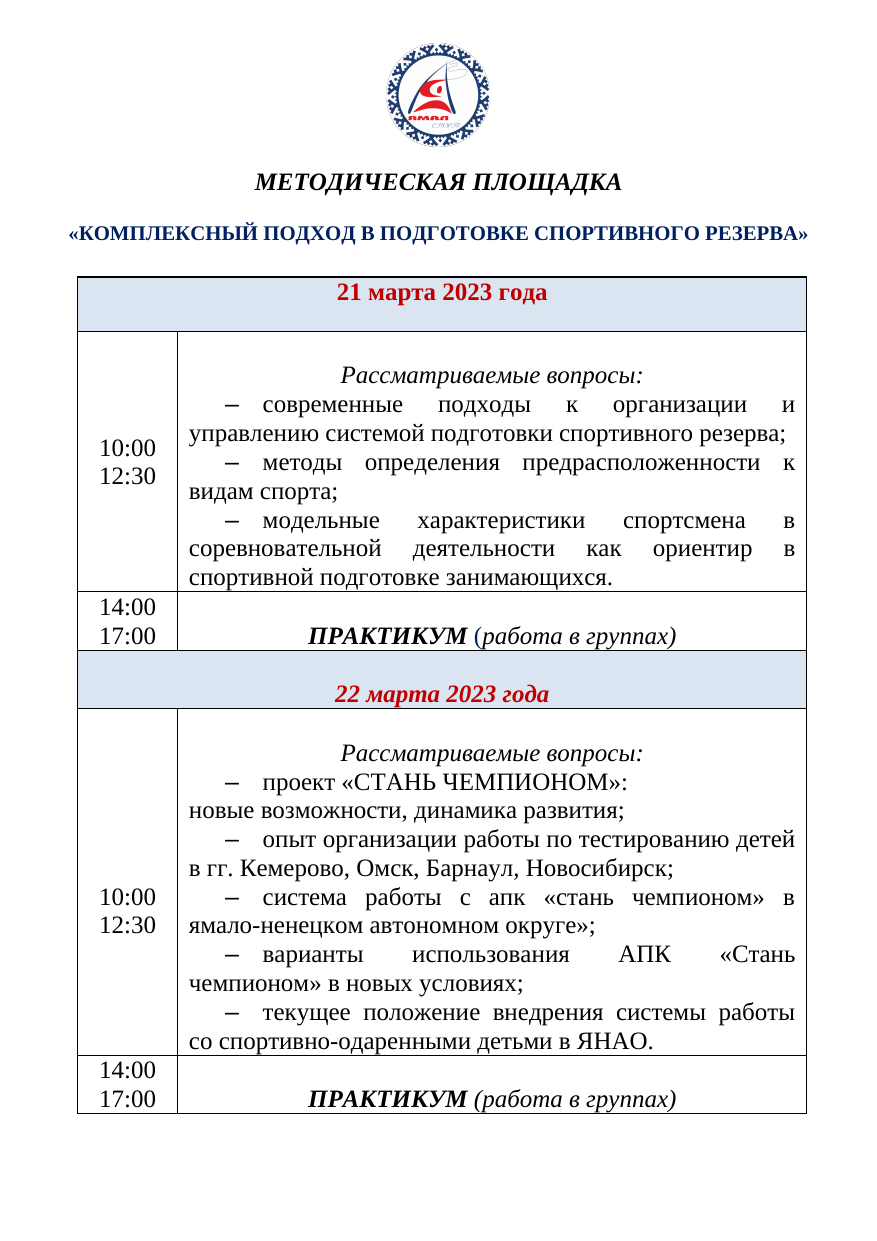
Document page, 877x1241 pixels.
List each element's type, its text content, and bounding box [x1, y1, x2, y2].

table_cell 14:00 17:00 [78, 1056, 177, 1113]
picture [386, 43, 490, 147]
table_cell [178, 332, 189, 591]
table_cell 10:00 12:30 [78, 332, 177, 591]
text МЕТОДИЧЕСКАЯ ПЛОЩАДКА [59, 167, 818, 196]
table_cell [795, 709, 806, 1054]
table_cell 14:00 17:00 [78, 592, 177, 649]
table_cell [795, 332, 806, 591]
table_header 21 марта 2023 года [78, 278, 806, 331]
text «КОМПЛЕКСНЫЙ ПОДХОД В ПОДГОТОВКЕ СПОРТИВНОГО РЕЗЕРВА» [59, 221, 818, 245]
table_cell ПРАКТИКУМ (работа в группах) [178, 592, 806, 649]
table_cell 10:00 12:30 [78, 709, 177, 1054]
